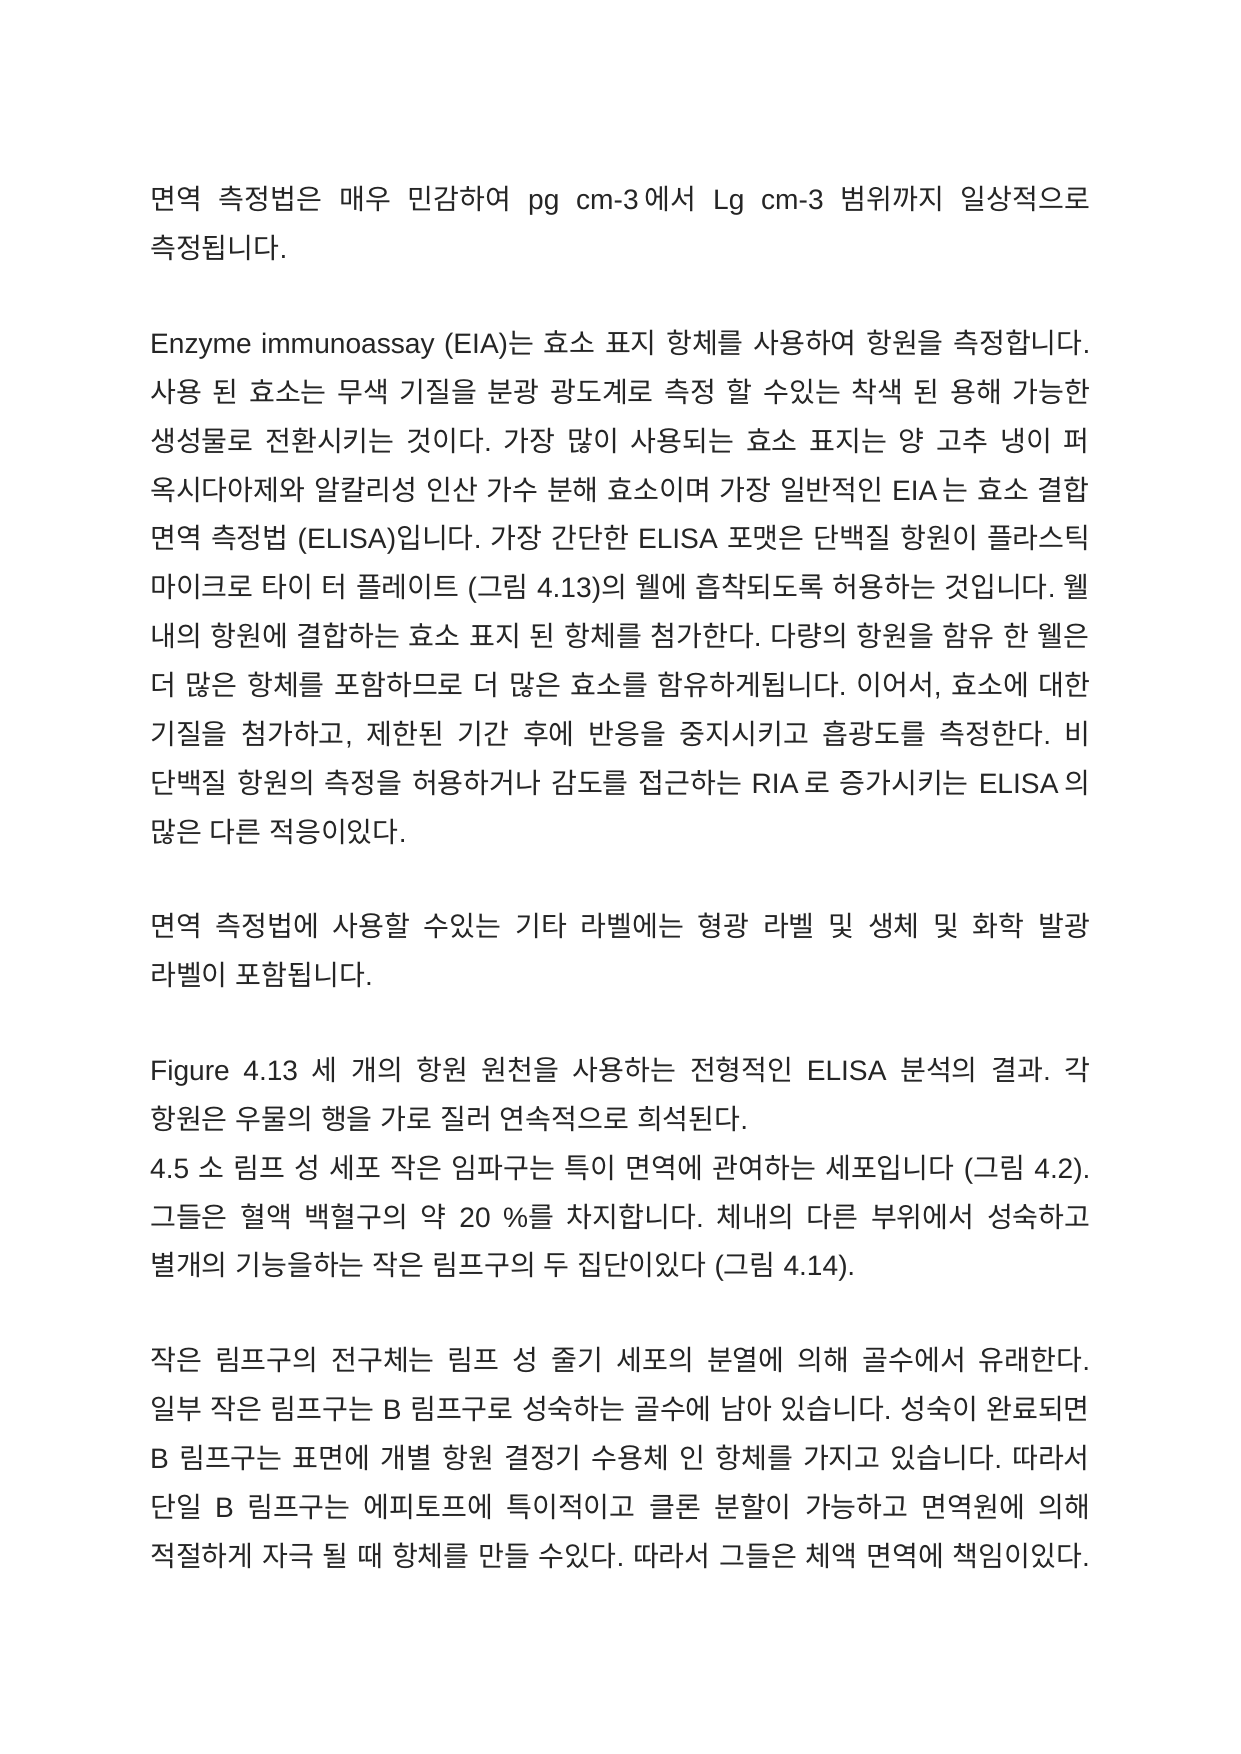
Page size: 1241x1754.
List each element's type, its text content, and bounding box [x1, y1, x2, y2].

text 면역 측정법에 사용할 수있는 기타 라벨에는 형광 라벨 및 생체 및 화학 발광 라벨이 포함됩니다. [150, 904, 1090, 994]
text Enzyme immunoassay (EIA)는 효소 표지 항체를 사용하여 항원을 측정합니다. 사용 된 효소는 무색 기질을 분광 광도계로 측정 할 수있는 착색 된 용해 가능한 생성물로 전환시키는 것이다. 가장 많이 사용되는 효소 표지는 양 고추 냉이 퍼 옥시다아제와 알칼리성 인산 가수 분해 효소이며 가장 일반적인 EIA는 효소 결합 면역 측정법 (ELISA)입니다. 가장 간단한 ELISA 포맷은 단백질 항원이 플라스틱 마이크로 타이 터 플레이트 (그림 4.13)의 웰에 흡착되도록 허용하는 것입니다. 웰 내의 항원에 결합하는 효소 표지 된 항체를 첨가한다. 다량의 항원을 함유 한 웰은 더 많은 항체를 포함하므로 더 많은 효소를 함유하게됩니다. 이어서, 효소에 대한 기질을 첨가하고, 제한된 기간 후에 반응을 중지시키고 흡광도를 측정한다. 비 단백질 항원의 측정을 허용하거나 감도를 접근하는 RIA로 증가시키는 ELISA의 많은 다른 적응이있다. [150, 321, 1090, 850]
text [150, 177, 1090, 267]
text 4.5 소 림프 성 세포 작은 임파구는 특이 면역에 관여하는 세포입니다 (그림 4.2). 그들은 혈액 백혈구의 약 20 %를 차지합니다. 체내의 다른 부위에서 성숙하고 별개의 기능을하는 작은 림프구의 두 집단이있다 (그림 4.14). [150, 1146, 1090, 1284]
text Figure 4.13 세 개의 항원 원천을 사용하는 전형적인 ELISA 분석의 결과. 각 항원은 우물의 행을 가로 질러 연속적으로 희석된다. [150, 1048, 1090, 1137]
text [150, 1338, 1090, 1574]
